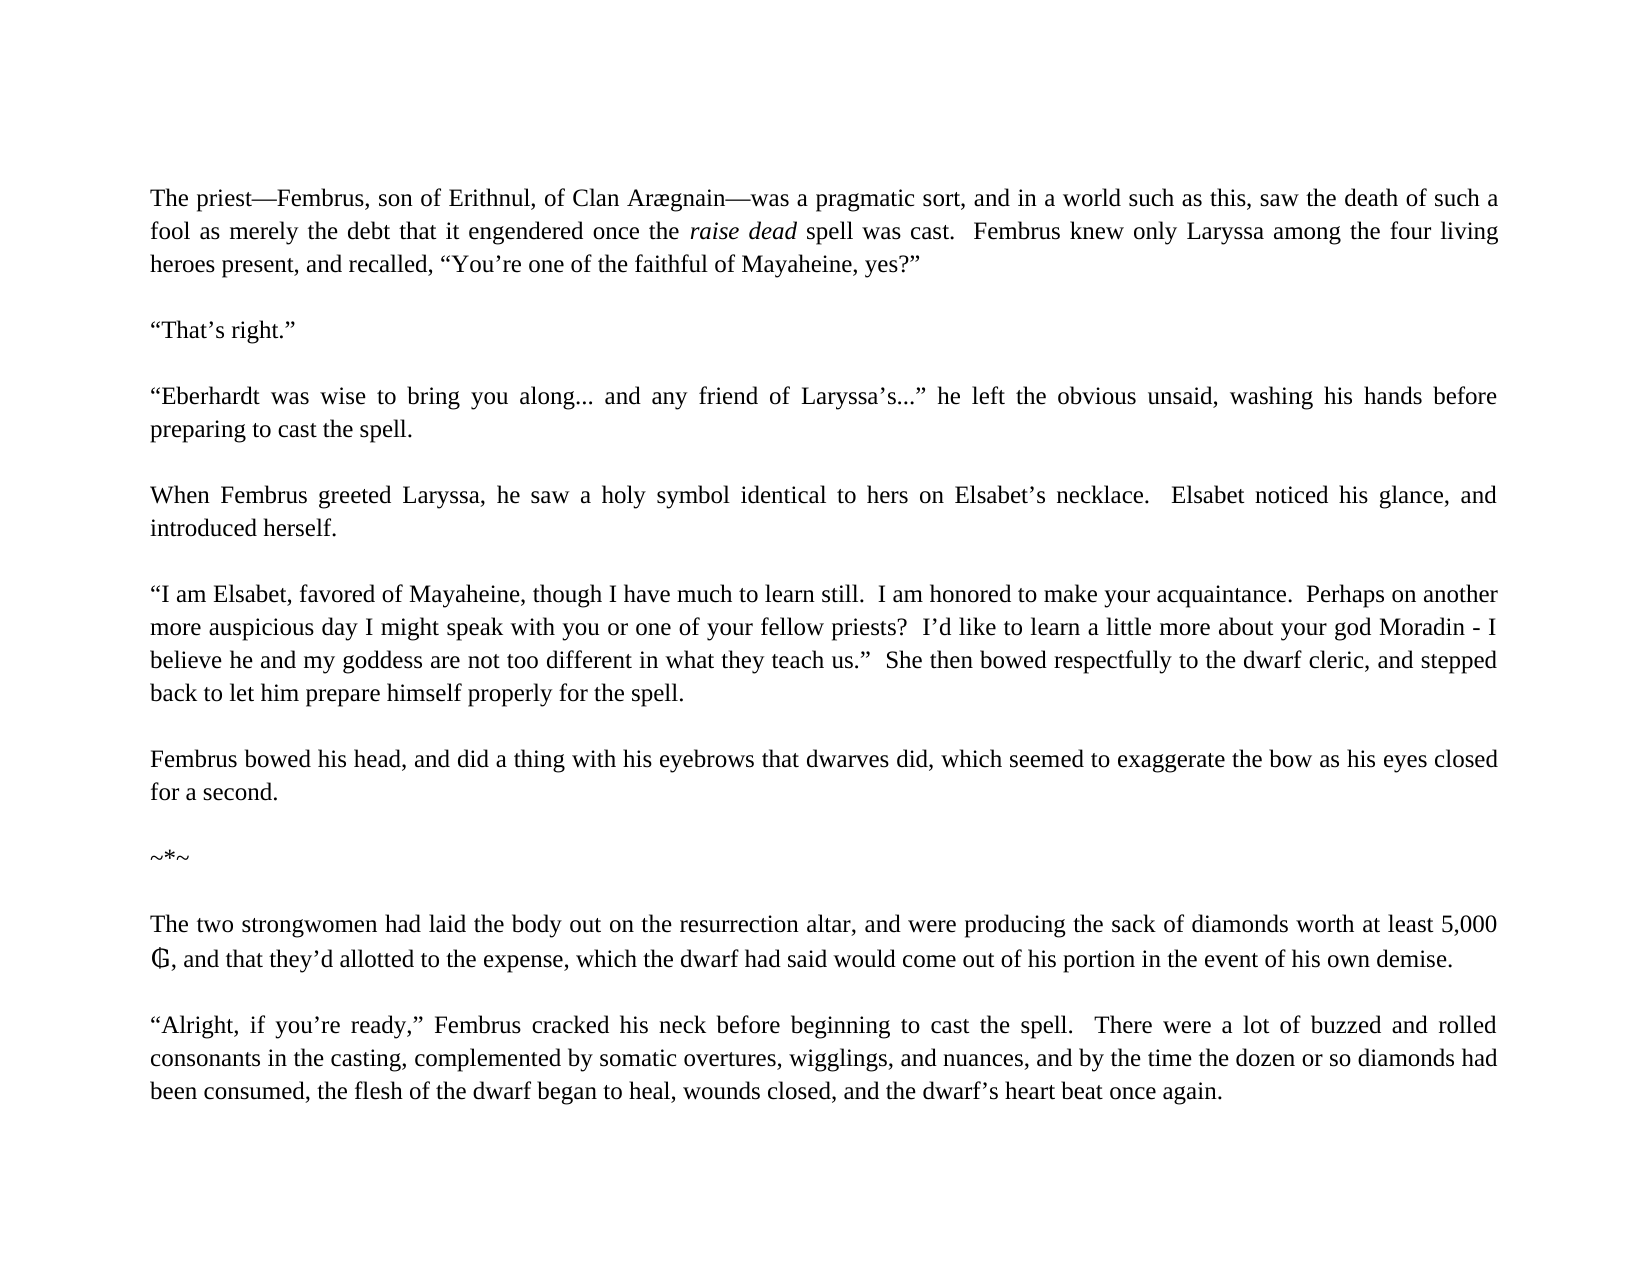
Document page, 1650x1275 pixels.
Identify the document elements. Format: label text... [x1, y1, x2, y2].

text ~*~ [150, 843, 1500, 872]
text When Fembrus greeted Laryssa, he saw a holy symbol identical to hers on Elsabet’s necklace. Elsabet noticed his glance, and introduced herself. [150, 480, 1500, 542]
text “I am Elsabet, favored of Mayaheine, though I have much to learn still. I am honored to make your acquaintance. Perhaps on another more auspicious day I might speak with you or one of your fellow priests? I’d like to learn a little more about your god Moradin - I believe he and my goddess are not too different in what they teach us.” She then bowed respectfully to the dwarf cleric, and stepped back to let him prepare himself properly for the spell. [150, 579, 1500, 707]
text “Eberhardt was wise to bring you along... and any friend of Laryssa’s...” he left the obvious unsaid, washing his hands before preparing to cast the spell. [150, 381, 1500, 443]
text The two strongwomen had laid the body out on the resurrection altar, and were producing the sack of diamonds worth at least 5,000 ₲, and that they’d allotted to the expense, which the dwarf had said would come out of his portion in the event of his own demise. [150, 909, 1500, 973]
text Fembrus bowed his head, and did a thing with his eyebrows that dwarves did, which seemed to exaggerate the bow as his eyes closed for a second. [150, 744, 1500, 806]
text “Alright, if you’re ready,” Fembrus cracked his neck before beginning to cast the spell. There were a lot of buzzed and rolled consonants in the casting, complemented by somatic overtures, wigglings, and nuances, and by the time the dozen or so diamonds had been consumed, the flesh of the dwarf began to heal, wounds closed, and the dwarf’s heart beat once again. [150, 1010, 1500, 1105]
text “That’s right.” [150, 315, 1500, 344]
text The priest—Fembrus, son of Erithnul, of Clan Arægnain—was a pragmatic sort, and in a world such as this, saw the death of such a fool as merely the debt that it engendered once the raise dead spell was cast. Fembrus knew only Laryssa among the four living heroes present, and recalled, “You’re one of the faithful of Mayaheine, yes?” [150, 183, 1500, 278]
